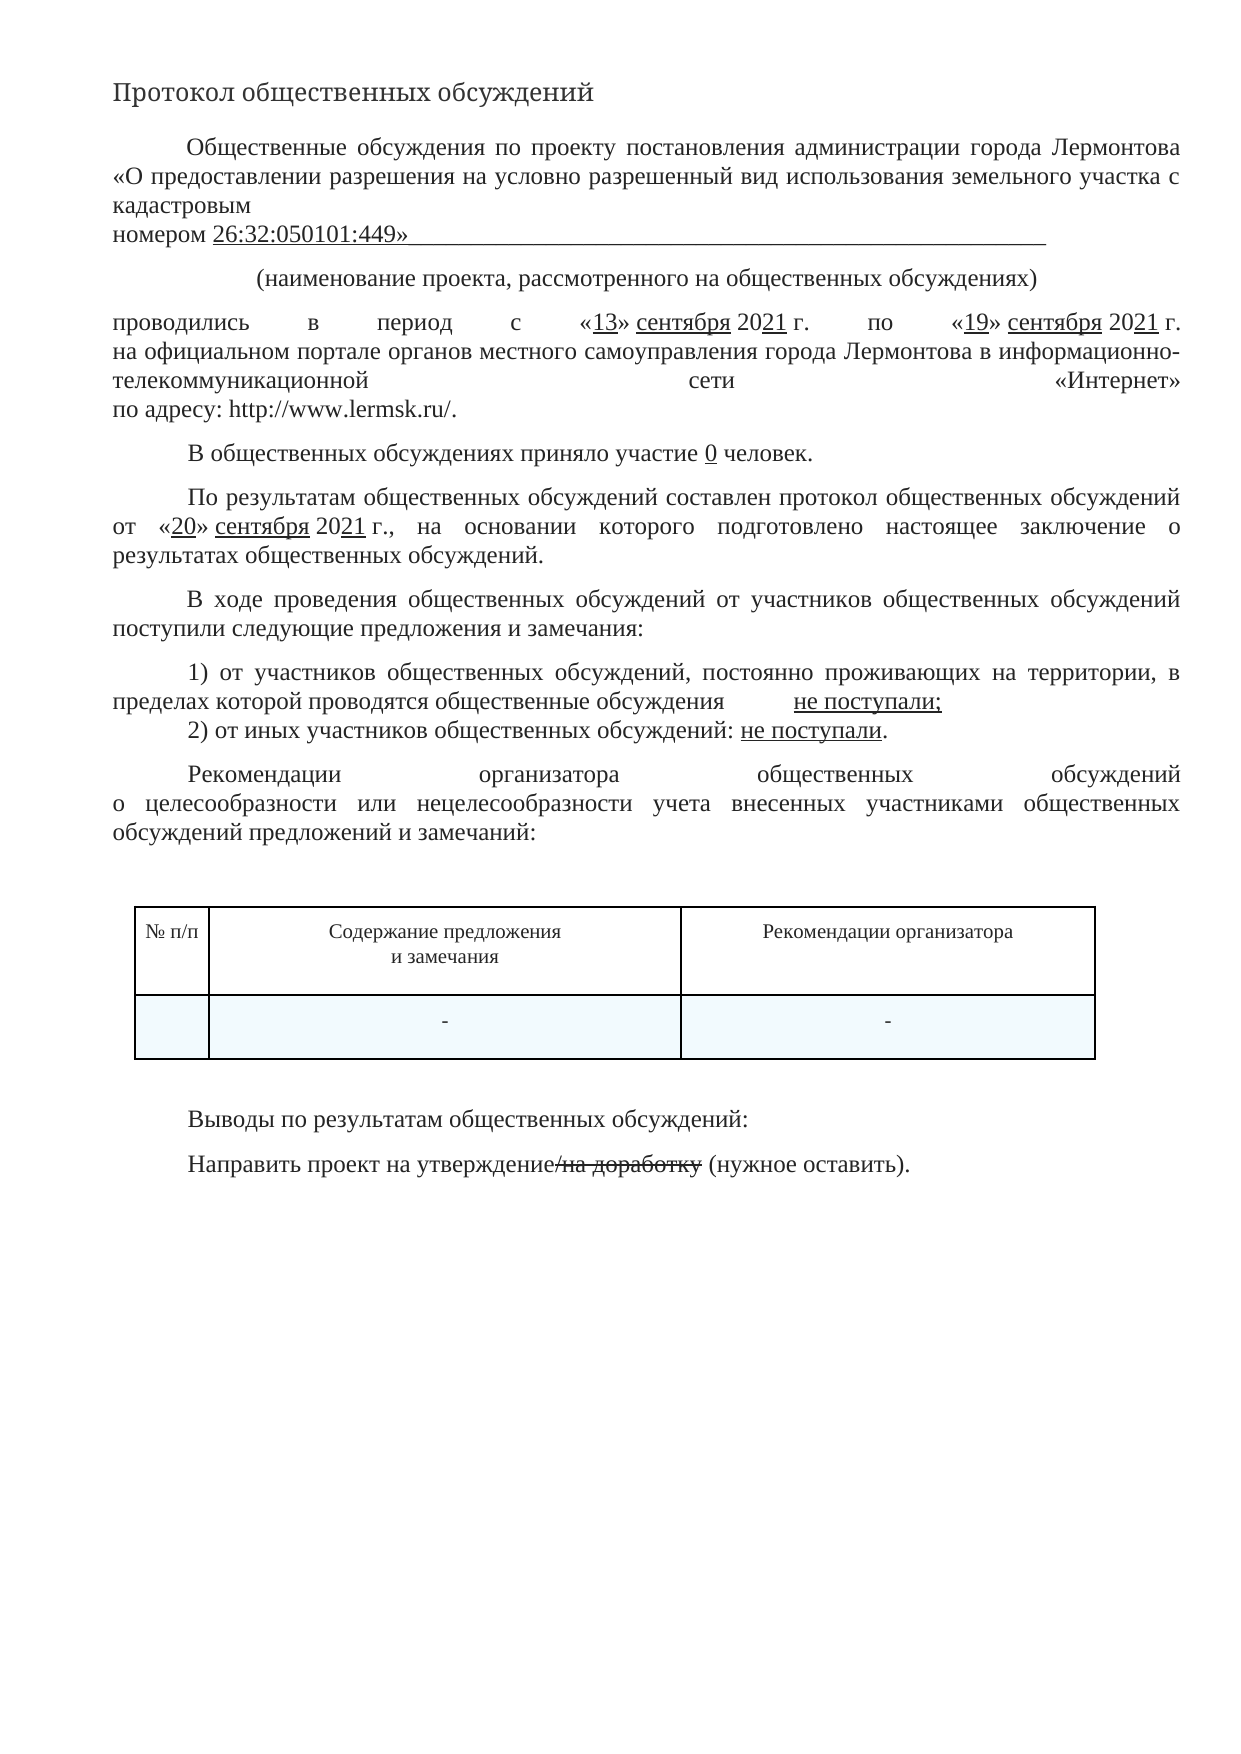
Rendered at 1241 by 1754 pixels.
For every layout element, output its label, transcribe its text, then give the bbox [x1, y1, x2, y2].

text 2) от иных участников общественных обсуждений: не поступали. [112, 715, 1181, 744]
text (наименование проекта, рассмотренного на общественных обсуждениях) [112, 263, 1181, 292]
text В ходе проведения общественных обсуждений от участников общественных обсуждений поступили следующие предложения и замечания: [112, 584, 1181, 642]
text Выводы по результатам общественных обсуждений: [112, 1104, 1181, 1133]
text Направить проект на утверждение/на доработку (нужное оставить). [112, 1149, 1181, 1177]
table_header Рекомендации организатора [682, 908, 1094, 994]
text проводились в период с «13» сентября 2021 г. по «19» сентября 2021 г. на официальном портале органов местного самоуправления города Лермонтова в информационно-телекоммуникационной сети «Интернет» по адресу: http://www.lermsk.ru/. [112, 307, 1181, 422]
table_header № п/п [136, 908, 208, 994]
table_cell - [210, 996, 680, 1058]
text По результатам общественных обсуждений составлен протокол общественных обсуждений от «20» сентября 2021 г., на основании которого подготовлено настоящее заключение о результатах общественных обсуждений. [112, 482, 1181, 569]
table_cell [136, 996, 208, 1058]
subtitle Протокол общественных обсуждений [112, 75, 1181, 109]
text В общественных обсуждениях приняло участие 0 человек. [112, 438, 1181, 467]
table_header Содержание предложения и замечания [210, 908, 680, 994]
text Общественные обсуждения по проекту постановления администрации города Лермонтова «О предоставлении разрешения на условно разрешенный вид использования земельного участка с кадастровым номером 26:32:050101:449»___________________________________________________ [112, 132, 1181, 247]
table_cell - [682, 996, 1094, 1058]
text Рекомендации организатора общественных обсуждений о целесообразности или нецелесообразности учета внесенных участниками общественных обсуждений предложений и замечаний: [112, 759, 1181, 846]
text 1) от участников общественных обсуждений, постоянно проживающих на территории, в пределах которой проводятся общественные обсуждения не поступали; [112, 657, 1181, 715]
